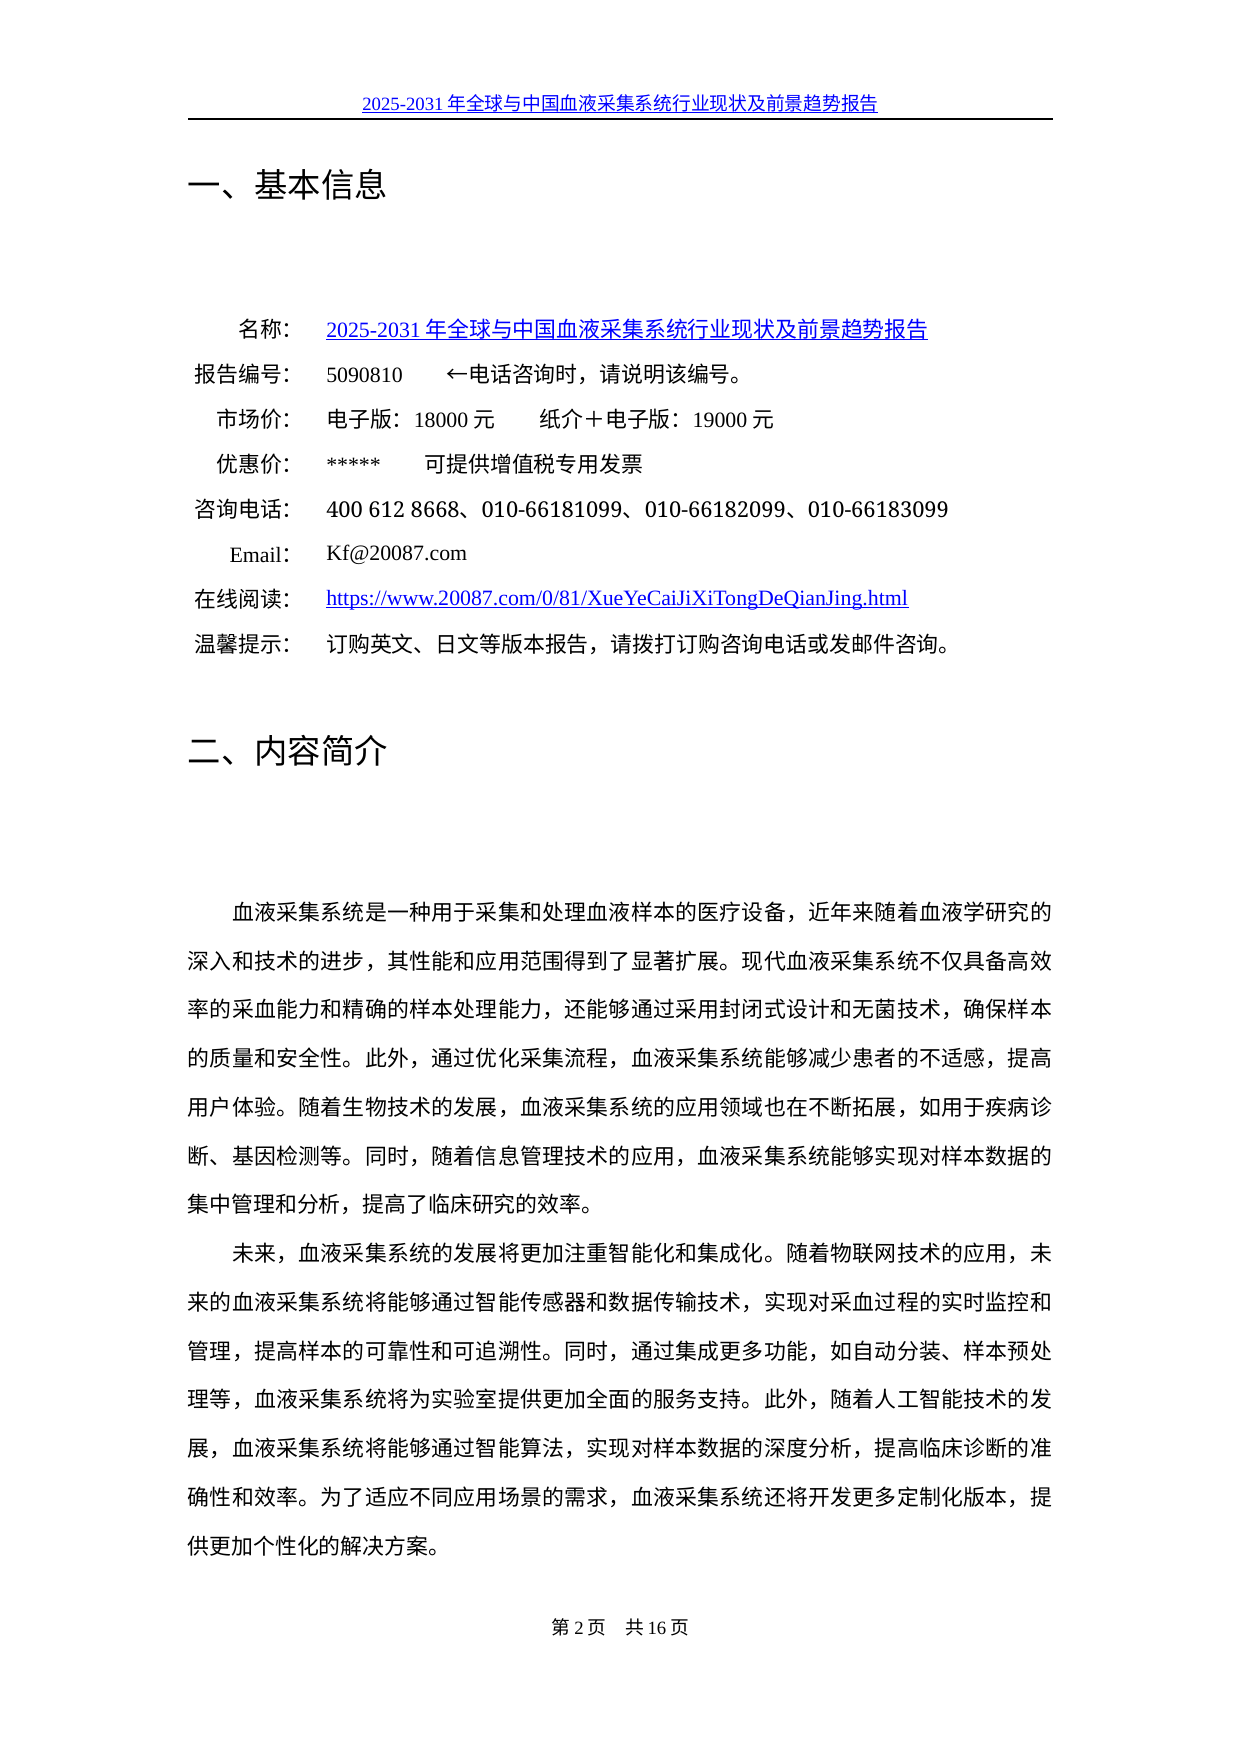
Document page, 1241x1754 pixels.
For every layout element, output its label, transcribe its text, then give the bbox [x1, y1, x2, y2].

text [187, 894, 1053, 1561]
table_cell 5090810 ←电话咨询时，请说明该编号。 [315, 357, 1073, 402]
title 二、内容简介 [187, 717, 1053, 782]
table_cell 市场价： [167, 402, 315, 447]
table_header 2025-2031年全球与中国血液采集系统行业现状及前景趋势报告 [315, 312, 1073, 357]
table_cell 订购英文、日文等版本报告，请拨打订购咨询电话或发邮件咨询。 [315, 627, 1073, 672]
table_cell 温馨提示： [167, 627, 315, 672]
table_cell 报告编号： [167, 357, 315, 402]
table_cell [315, 582, 1073, 627]
title 一、基本信息 [187, 150, 1053, 215]
table_cell 400 612 8668、010-66181099、010-66182099、010-66183099 [315, 492, 1073, 537]
table_cell ***** 可提供增值税专用发票 [315, 447, 1073, 492]
table_cell Kf@20087.com [315, 537, 1073, 582]
table_cell 在线阅读： [167, 582, 315, 627]
table_cell 咨询电话： [167, 492, 315, 537]
table_cell Email： [167, 537, 315, 582]
table_cell 优惠价： [167, 447, 315, 492]
table_header 名称： [167, 312, 315, 357]
table_cell 电子版：18000 元 纸介＋电子版：19000 元 [315, 402, 1073, 447]
